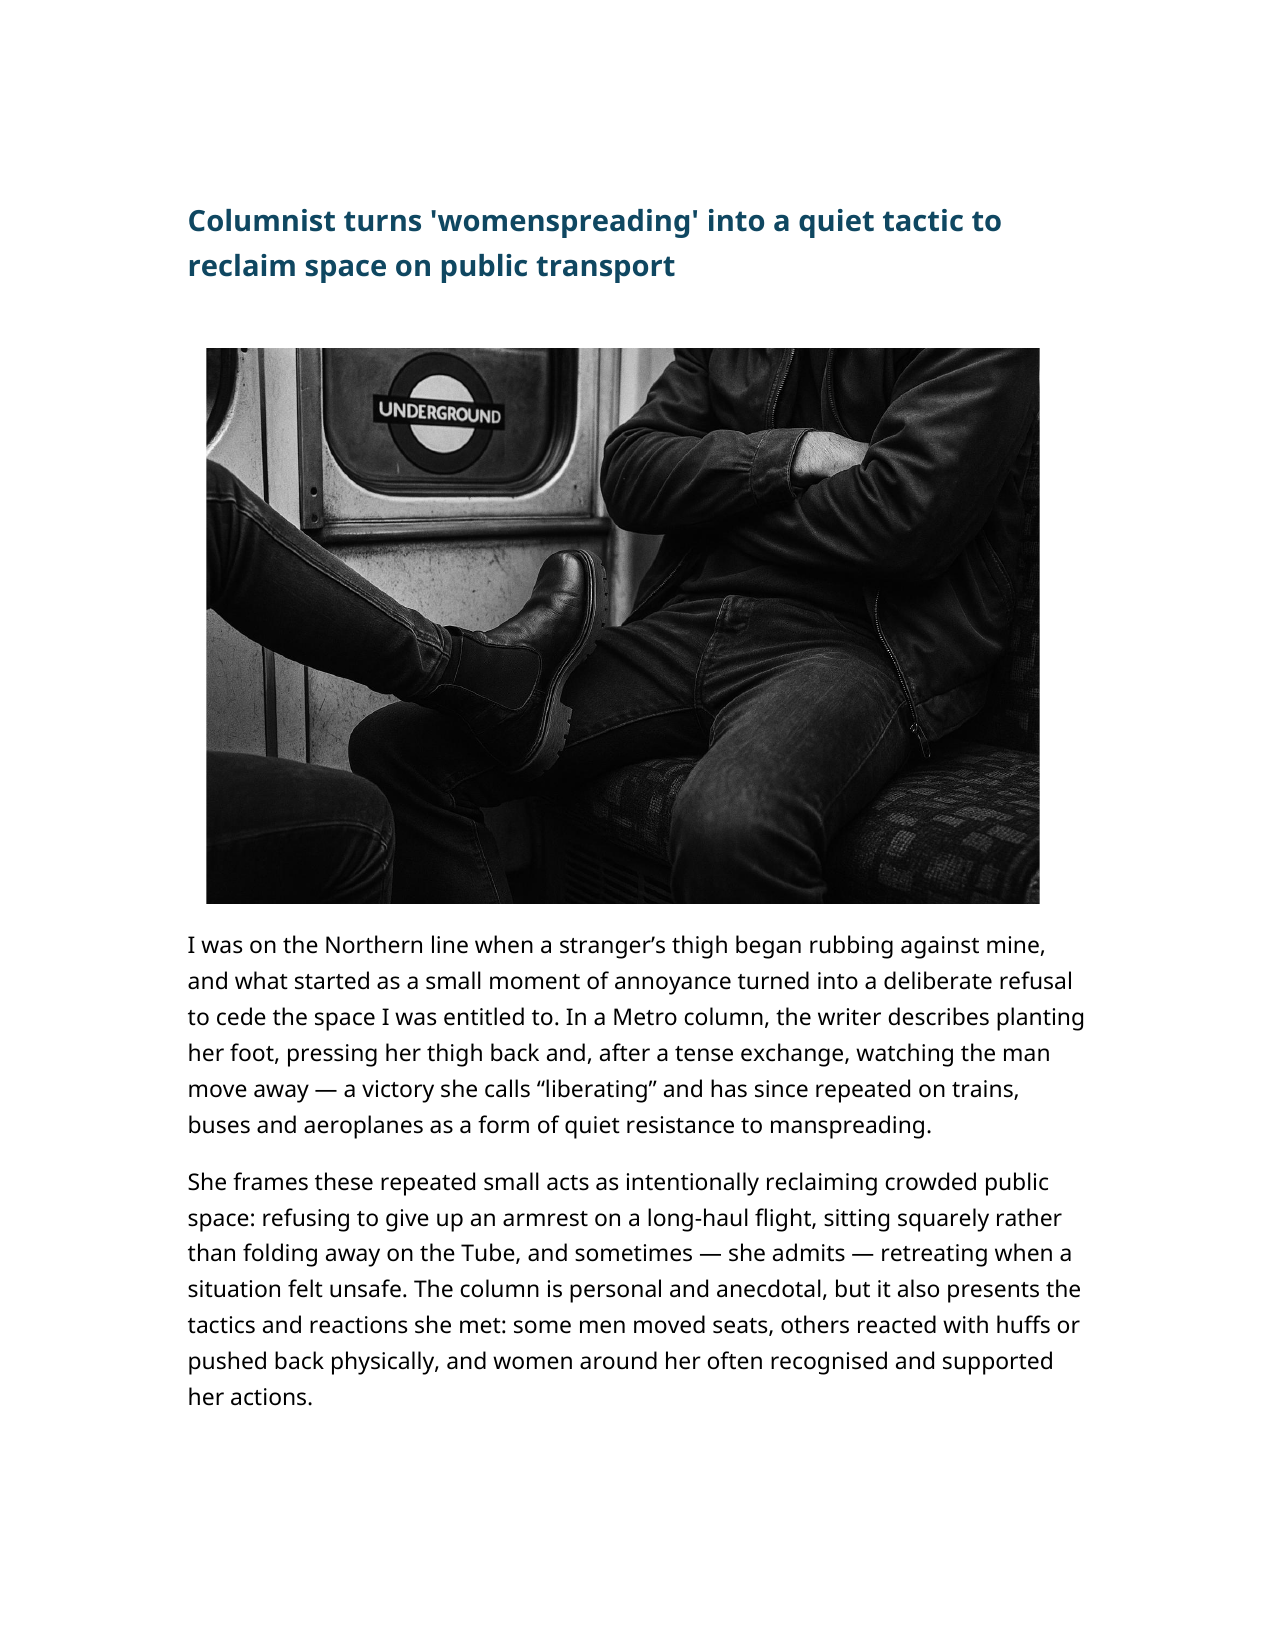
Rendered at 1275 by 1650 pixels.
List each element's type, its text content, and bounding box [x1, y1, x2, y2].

text She frames these repeated small acts as intentionally reclaiming crowded public space: refusing to give up an armrest on a long-haul flight, sitting squarely rather than folding away on the Tube, and sometimes — she admits — retreating when a situation felt unsafe. The column is personal and anecdotal, but it also presents the tactics and reactions she met: some men moved seats, others reacted with huffs or pushed back physically, and women around her often recognised and supported her actions. [187, 1166, 1087, 1412]
text I was on the Northern line when a stranger’s thigh began rubbing against mine, and what started as a small moment of annoyance turned into a deliberate refusal to cede the space I was entitled to. In a Metro column, the writer describes planting her foot, pressing her thigh back and, after a tense exchange, watching the man move away — a victory she calls “liberating” and has since repeated on trains, buses and aeroplanes as a form of quiet resistance to manspreading. [187, 929, 1087, 1140]
subtitle Columnist turns 'womenspreading' into a quiet tactic to reclaim space on public transport [187, 200, 1087, 285]
picture [206, 348, 1040, 904]
